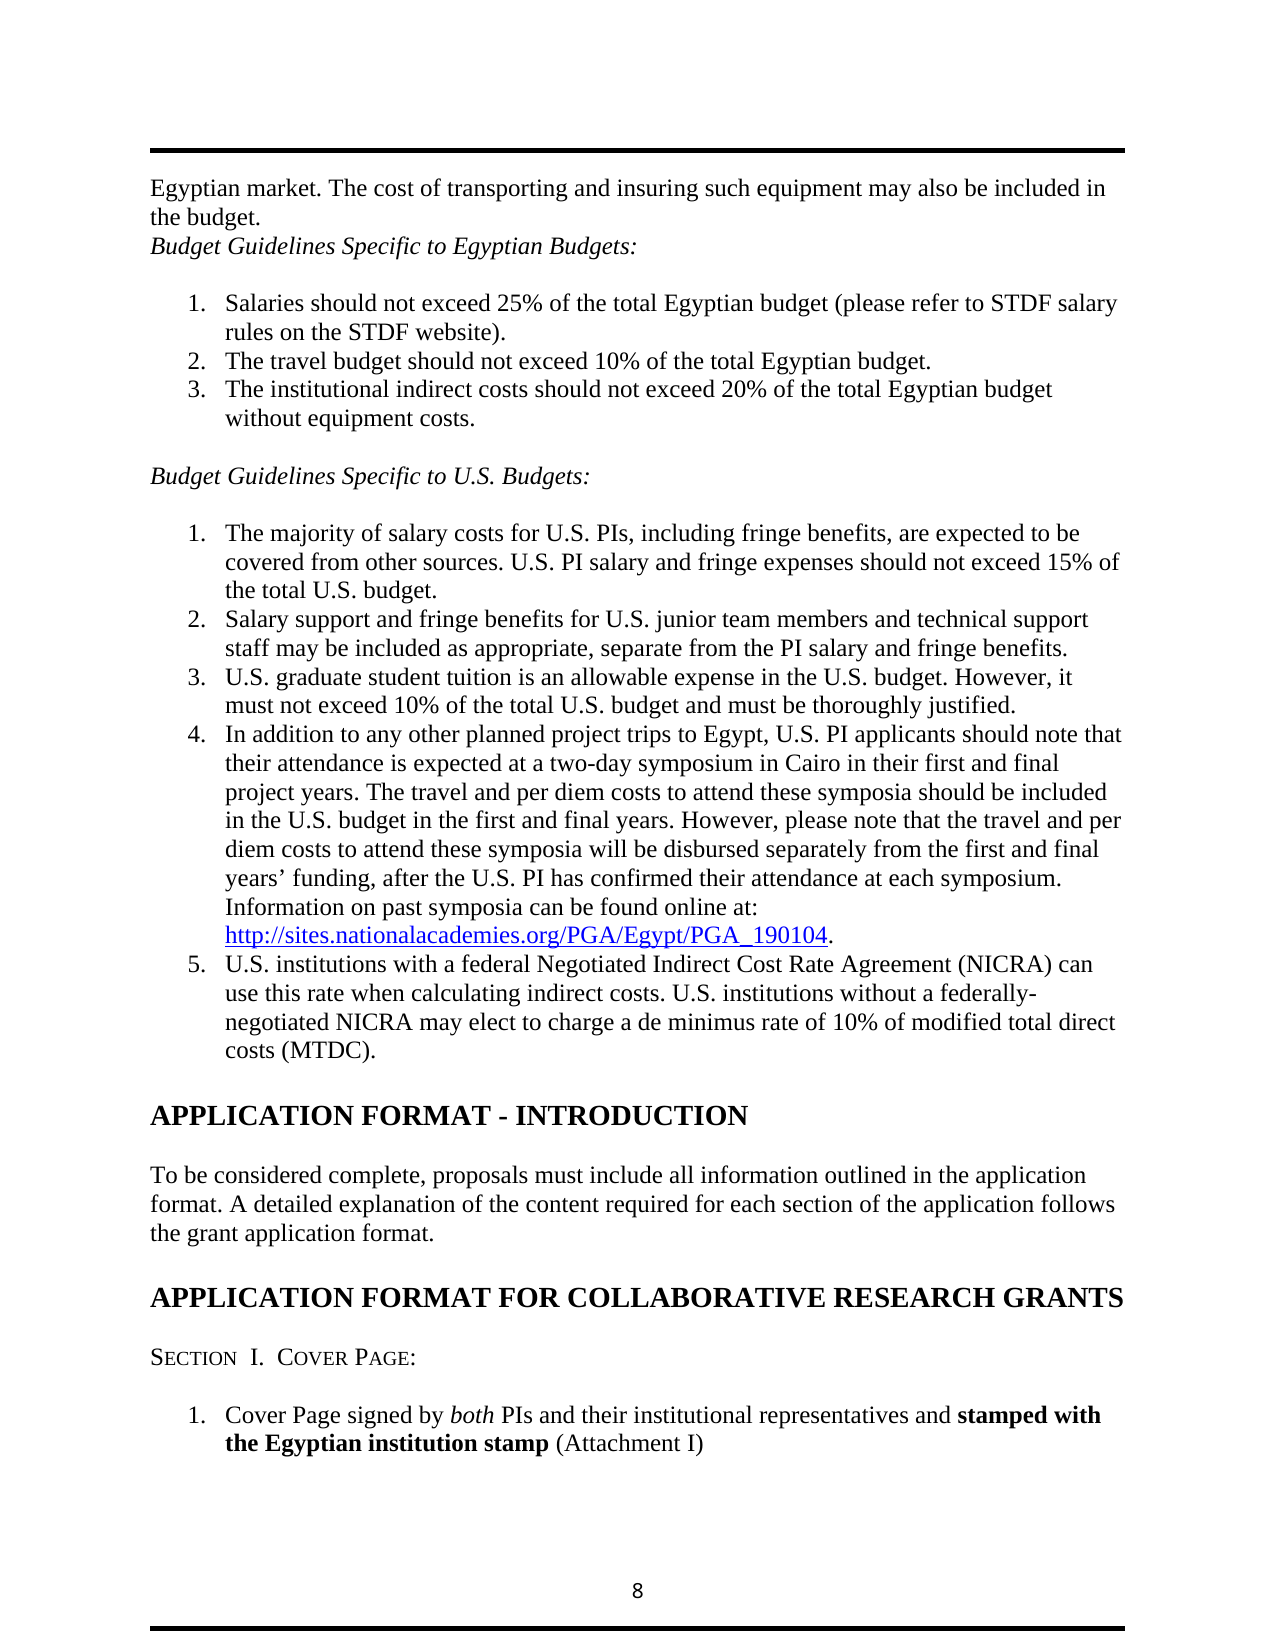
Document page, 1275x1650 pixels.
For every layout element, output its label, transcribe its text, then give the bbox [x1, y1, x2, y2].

list Salary support and fringe benefits for U.S. junior team members and technical support staff may be included as appropriate, separate from the PI salary and fringe benefits. [187, 604, 1125, 662]
list Cover Page signed by both PIs and their institutional representatives and stamped with the Egyptian institution stamp (Attachment I) [187, 1400, 1125, 1457]
list Salaries should not exceed 25% of the total Egyptian budget (please refer to STDF salary rules on the STDF website). [187, 288, 1125, 346]
list U.S. graduate student tuition is an allowable expense in the U.S. budget. However, it must not exceed 10% of the total U.S. budget and must be thoroughly justified. [187, 662, 1125, 719]
text Budget Guidelines Specific to U.S. Budgets: [150, 461, 1125, 489]
list The travel budget should not exceed 10% of the total Egyptian budget. [187, 346, 1125, 374]
list U.S. institutions with a federal Negotiated Indirect Cost Rate Agreement (NICRA) can use this rate when calculating indirect costs. U.S. institutions without a federally-negotiated NICRA may elect to charge a de minimus rate of 10% of modified total direct costs (MTDC). [187, 949, 1125, 1064]
list The majority of salary costs for U.S. PIs, including fringe benefits, are expected to be covered from other sources. U.S. PI salary and fringe expenses should not exceed 15% of the total U.S. budget. [187, 518, 1125, 604]
text APPLICATION FORMAT - INTRODUCTION [150, 1098, 1125, 1131]
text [150, 173, 1125, 231]
list The institutional indirect costs should not exceed 20% of the total Egyptian budget without equipment costs. [187, 374, 1125, 432]
text Section I. Cover Page: [150, 1342, 1125, 1371]
text Budget Guidelines Specific to Egyptian Budgets: [150, 231, 1125, 259]
text To be considered complete, proposals must include all information outlined in the application format. A detailed explanation of the content required for each section of the application follows the grant application format. [150, 1160, 1125, 1246]
text APPLICATION FORMAT FOR COLLABORATIVE RESEARCH GRANTS [150, 1280, 1125, 1313]
list In addition to any other planned project trips to Egypt, U.S. PI applicants should note that their attendance is expected at a two-day symposium in Cairo in their first and final project years. The travel and per diem costs to attend these symposia should be included in the U.S. budget in the first and final years. However, please note that the travel and per diem costs to attend these symposia will be disbursed separately from the first and final years’ funding, after the U.S. PI has confirmed their attendance at each symposium. Information on past symposia can be found online at: http://sites.nationalacademies.org/PGA/Egypt/PGA_190104. [187, 719, 1125, 949]
